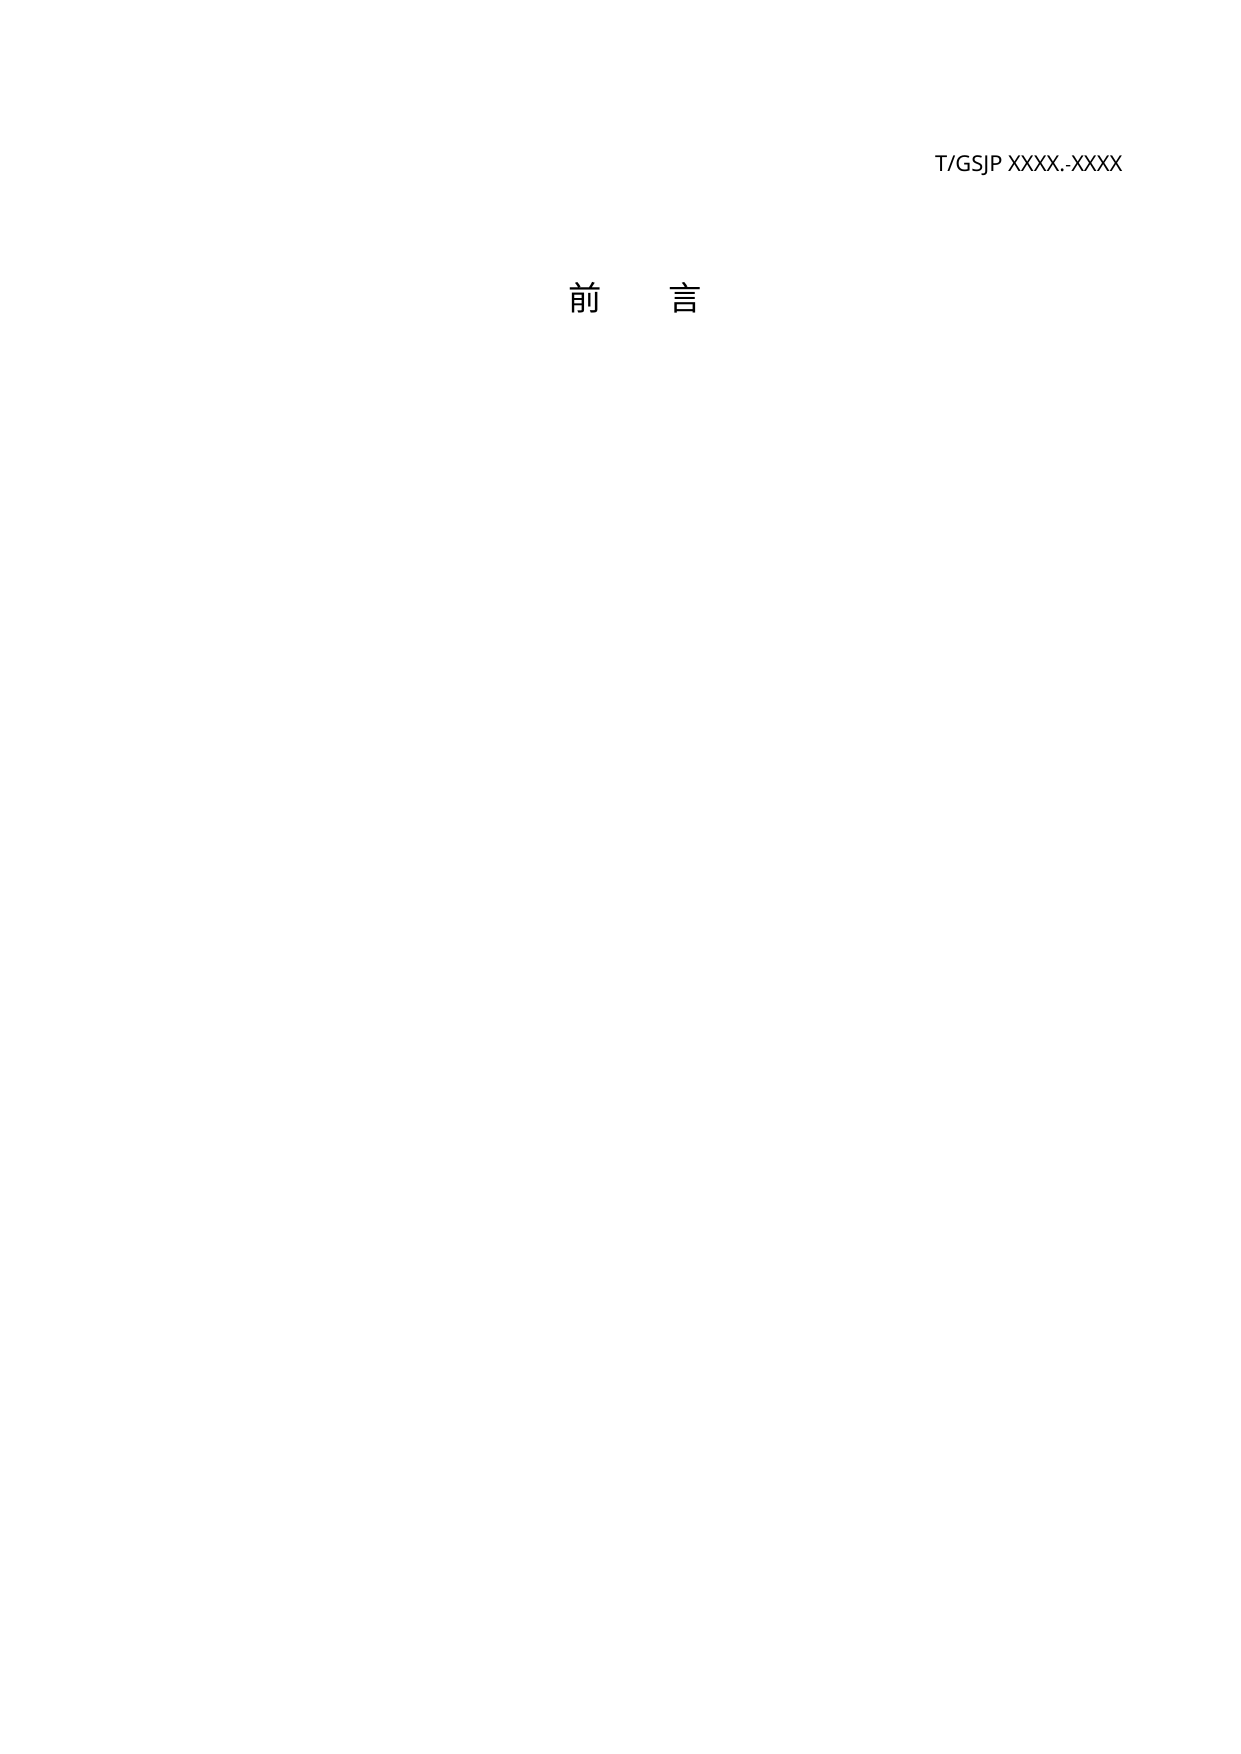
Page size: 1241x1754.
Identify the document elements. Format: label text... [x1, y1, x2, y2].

text 前 言 [148, 264, 1122, 329]
